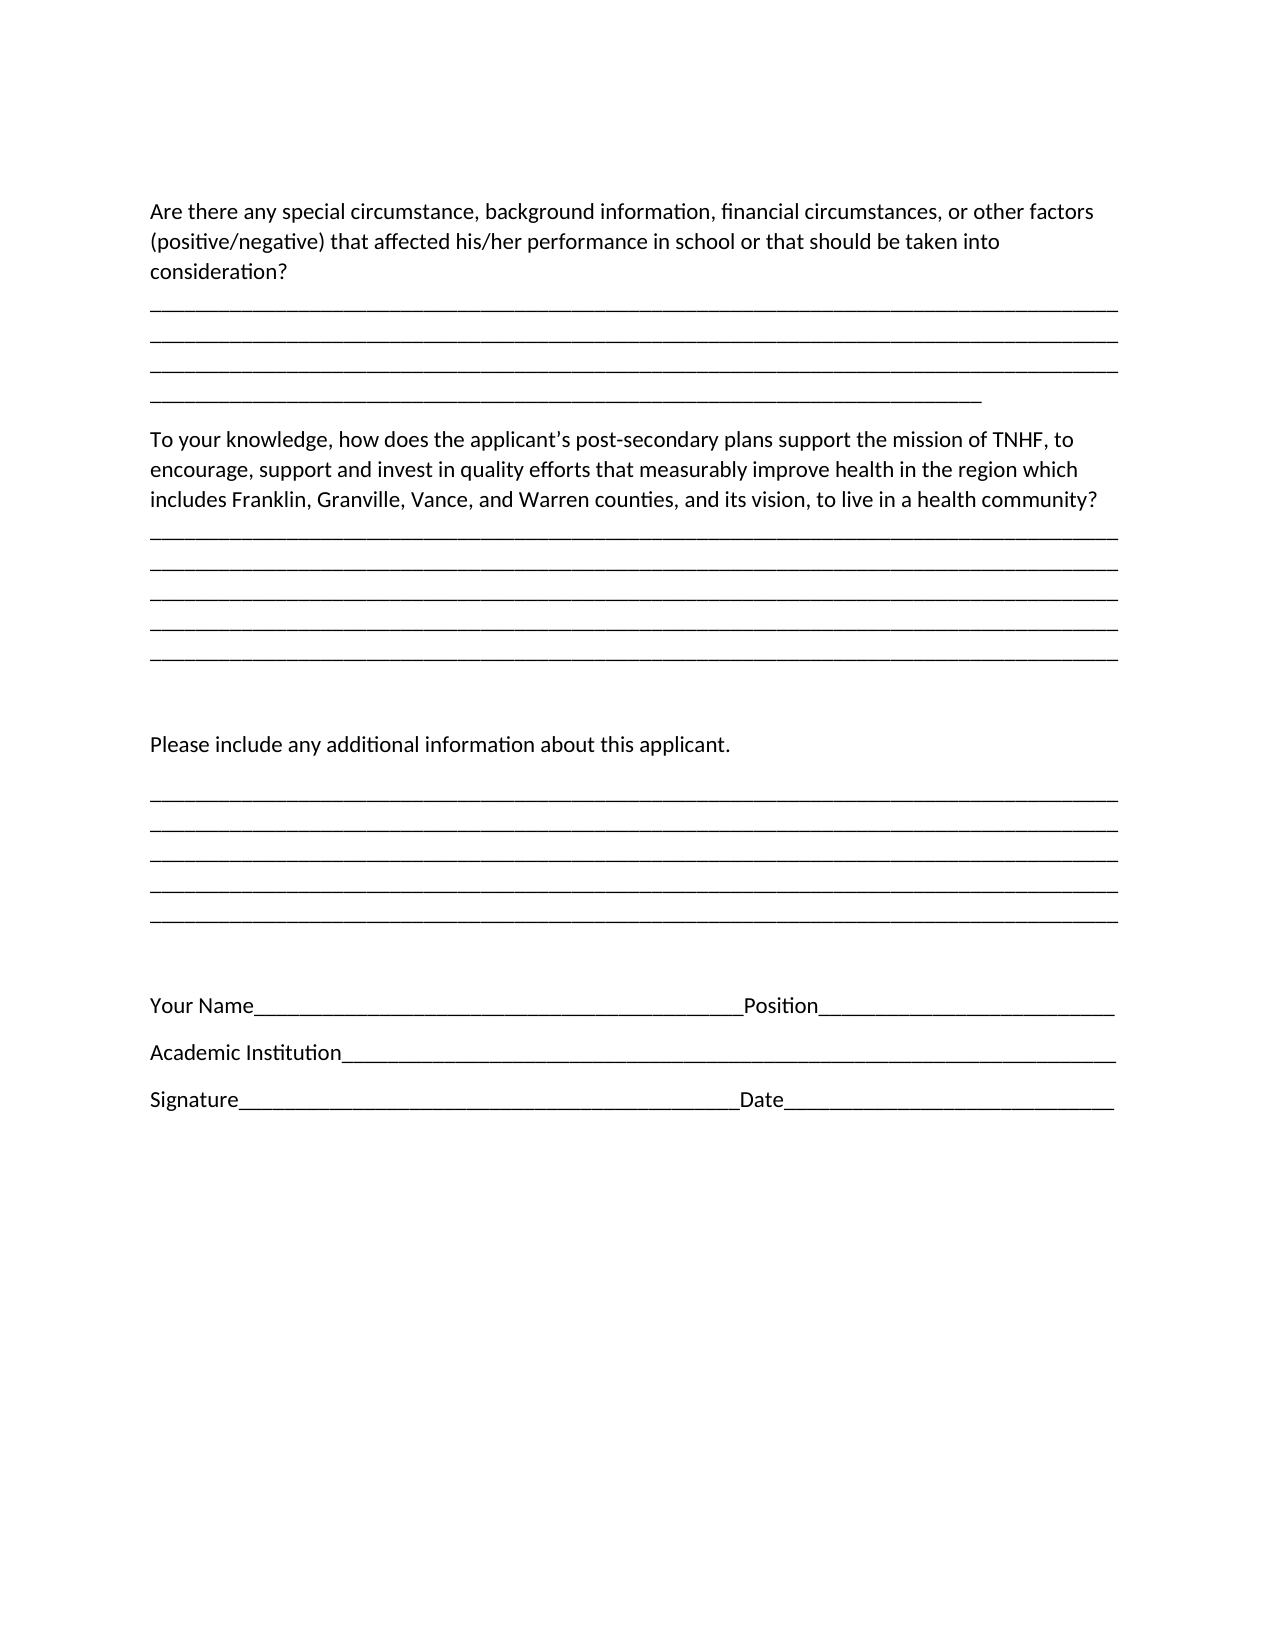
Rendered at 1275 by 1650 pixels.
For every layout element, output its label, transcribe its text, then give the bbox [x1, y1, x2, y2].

text To your knowledge, how does the applicant’s post-secondary plans support the mission of TNHF, to encourage, support and invest in quality efforts that measurably improve health in the region which includes Franklin, Granville, Vance, and Warren counties, and its vision, to live in a health community? _________________________________________________________________________________________________________________________________________________________________________________________________________________________________________________________________________________________________________________________________________________________________________________________________________________________________________ [150, 425, 1125, 664]
text _________________________________________________________________________________________________________________________________________________________________________________________________________________________________________________________________________________________________________________________________________________________________________________________________________________________________________ [150, 777, 1125, 926]
text Your Name___________________________________________Position__________________________ [150, 992, 1125, 1020]
text Signature____________________________________________Date_____________________________ [150, 1085, 1125, 1113]
text Please include any additional information about this applicant. [150, 730, 1125, 758]
text Are there any special circumstance, background information, financial circumstances, or other factors (positive/negative) that affected his/her performance in school or that should be taken into consideration?________________________________________________________________________________________________________________________________________________________________________________________________________________________________________________________________________________________________________________________________________ [150, 197, 1125, 406]
text Academic Institution____________________________________________________________________ [150, 1038, 1125, 1067]
